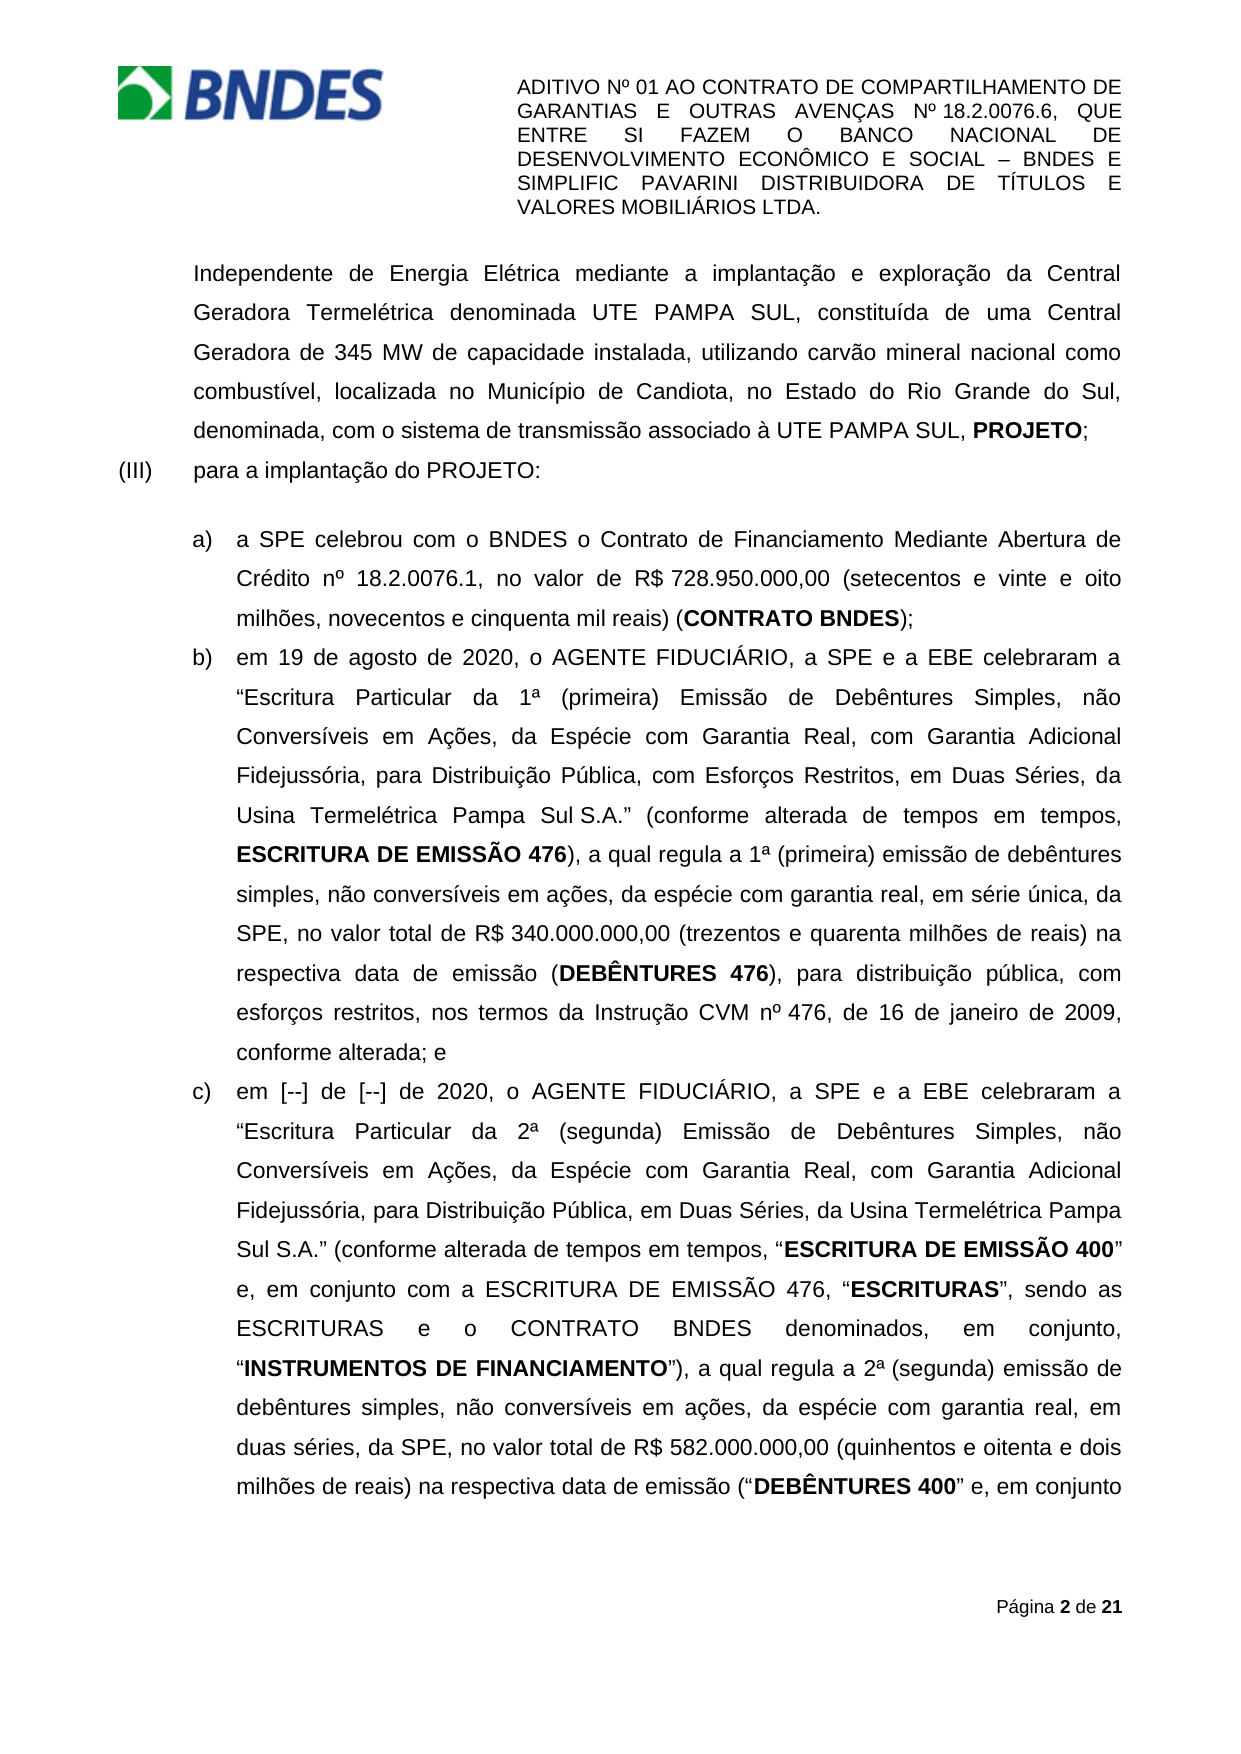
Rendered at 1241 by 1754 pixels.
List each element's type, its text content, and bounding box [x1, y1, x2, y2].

list para a implantação do PROJETO: [118, 457, 1122, 483]
list a SPE celebrou com o BNDES o Contrato de Financiamento Mediante Abertura de Crédito nº 18.2.0076.1, no valor de R$ 728.950.000,00 (setecentos e vinte e oito milhões, novecentos e cinquenta mil reais) (CONTRATO BNDES); [192, 526, 1122, 631]
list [192, 1078, 1122, 1499]
picture [118, 66, 385, 123]
list em 19 de agosto de 2020, o AGENTE FIDUCIÁRIO, a SPE e a EBE celebraram a “Escritura Particular da 1ª (primeira) Emissão de Debêntures Simples, não Conversíveis em Ações, da Espécie com Garantia Real, com Garantia Adicional Fidejussória, para Distribuição Pública, com Esforços Restritos, em Duas Séries, da Usina Termelétrica Pampa Sul S.A.” (conforme alterada de tempos em tempos, ESCRITURA DE EMISSÃO 476), a qual regula a 1ª (primeira) emissão de debêntures simples, não conversíveis em ações, da espécie com garantia real, em série única, da SPE, no valor total de R$ 340.000.000,00 (trezentos e quarenta milhões de reais) na respectiva data de emissão (DEBÊNTURES 476), para distribuição pública, com esforços restritos, nos termos da Instrução CVM nº 476, de 16 de janeiro de 2009, conforme alterada; e [192, 644, 1122, 1065]
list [118, 259, 1122, 444]
